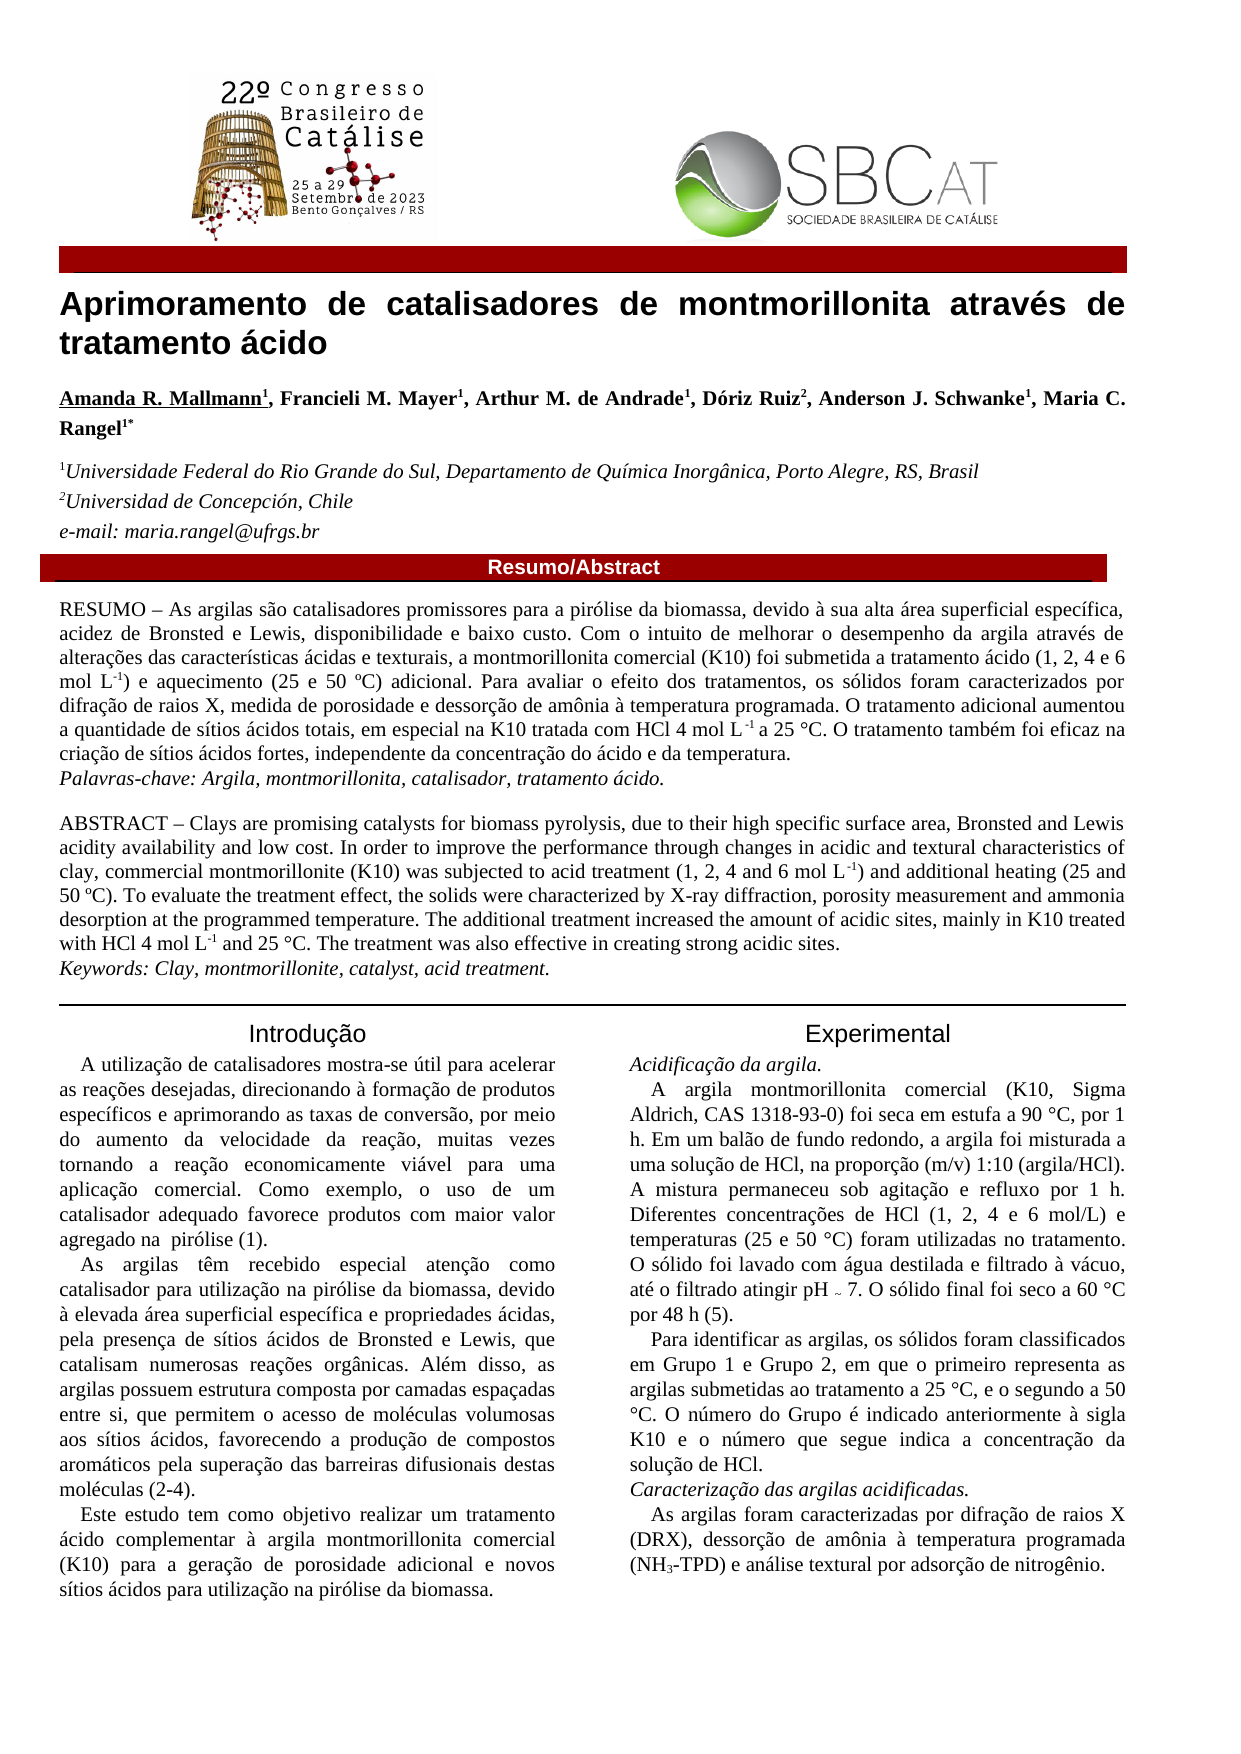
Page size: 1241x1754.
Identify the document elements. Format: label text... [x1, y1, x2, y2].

text Amanda R. Mallmann1, Francieli M. Mayer1, Arthur M. de Andrade1, Dóriz Ruiz2, Anderson J. Schwanke1, Maria C. Rangel1* [59, 386, 1126, 440]
text As argilas foram caracterizadas por difração de raios X (DRX), dessorção de amônia à temperatura programada (NH3-TPD) e análise textural por adsorção de nitrogênio. [629, 1501, 1126, 1576]
picture [675, 131, 998, 246]
text 2Universidad de Concepción, Chile [59, 489, 1126, 513]
text Este estudo tem como objetivo realizar um tratamento ácido complementar à argila montmorillonita comercial (K10) para a geração de porosidade adicional e novos sítios ácidos para utilização na pirólise da biomassa. [59, 1501, 556, 1601]
text Acidificação da argila. [629, 1051, 1126, 1076]
text Keywords: Clay, montmorillonite, catalyst, acid treatment. [59, 955, 1126, 1004]
text RESUMO – As argilas são catalisadores promissores para a pirólise da biomassa, devido à sua alta área superficial específica, acidez de Bronsted e Lewis, disponibilidade e baixo custo. Com o intuito de melhorar o desempenho da argila através de alterações das características ácidas e texturais, a montmorillonita comercial (K10) foi submetida a tratamento ácido (1, 2, 4 e 6 mol L-1) e aquecimento (25 e 50 ºC) adicional. Para avaliar o efeito dos tratamentos, os sólidos foram caracterizados por difração de raios X, medida de porosidade e dessorção de amônia à temperatura programada. O tratamento adicional aumentou a quantidade de sítios ácidos totais, em especial na K10 tratada com HCl 4 mol L-1 a 25 °C. O tratamento também foi eficaz na criação de sítios ácidos fortes, independente da concentração do ácido e da temperatura. [59, 597, 1126, 765]
picture [187, 73, 438, 246]
text As argilas têm recebido especial atenção como catalisador para utilização na pirólise da biomassa, devido à elevada área superficial específica e propriedades ácidas, pela presença de sítios ácidos de Bronsted e Lewis, que catalisam numerosas reações orgânicas. Além disso, as argilas possuem estrutura composta por camadas espaçadas entre si, que permitem o acesso de moléculas volumosas aos sítios ácidos, favorecendo a produção de compostos aromáticos pela superação das barreiras difusionais destas moléculas (2-4). [59, 1251, 556, 1501]
text ABSTRACT – Clays are promising catalysts for biomass pyrolysis, due to their high specific surface area, Bronsted and Lewis acidity availability and low cost. In order to improve the performance through changes in acidic and textural characteristics of clay, commercial montmorillonite (K10) was subjected to acid treatment (1, 2, 4 and 6 mol L-1) and additional heating (25 and 50 ºC). To evaluate the treatment effect, the solids were characterized by X-ray diffraction, porosity measurement and ammonia desorption at the programmed temperature. The additional treatment increased the amount of acidic sites, mainly in K10 treated with HCl 4 mol L-1 and 25 °C. The treatment was also effective in creating strong acidic sites. [59, 811, 1126, 955]
text e-mail: maria.rangel@ufrgs.br [59, 519, 1126, 543]
text Para identificar as argilas, os sólidos foram classificados em Grupo 1 e Grupo 2, em que o primeiro representa as argilas submetidas ao tratamento a 25 °C, e o segundo a 50 °C. O número do Grupo é indicado anteriormente à sigla K10 e o número que segue indica a concentração da solução de HCl. [629, 1326, 1126, 1476]
text 1Universidade Federal do Rio Grande do Sul, Departamento de Química Inorgânica, Porto Alegre, RS, Brasil [59, 459, 1126, 483]
text A utilização de catalisadores mostra-se útil para acelerar as reações desejadas, direcionando à formação de produtos específicos e aprimorando as taxas de conversão, por meio do aumento da velocidade da reação, muitas vezes tornando a reação economicamente viável para uma aplicação comercial. Como exemplo, o uso de um catalisador adequado favorece produtos com maior valor agregado na pirólise (1). [59, 1051, 556, 1251]
text A argila montmorillonita comercial (K10, Sigma Aldrich, CAS 1318-93-0) foi seca em estufa a 90 °C, por 1 h. Em um balão de fundo redondo, a argila foi misturada a uma solução de HCl, na proporção (m/v) 1:10 (argila/HCl). A mistura permaneceu sob agitação e refluxo por 1 h. Diferentes concentrações de HCl (1, 2, 4 e 6 mol/L) e temperaturas (25 e 50 °C) foram utilizadas no tratamento. O sólido foi lavado com água destilada e filtrado à vácuo, até o filtrado atingir pH ~ 7. O sólido final foi seco a 60 °C por 48 h (5). [629, 1076, 1126, 1326]
subtitle Introdução [59, 1018, 556, 1047]
title Aprimoramento de catalisadores de montmorillonita através de tratamento ácido [59, 284, 1126, 361]
text Caracterização das argilas acidificadas. [629, 1476, 1126, 1501]
subtitle Experimental [629, 1018, 1126, 1047]
text Palavras-chave: Argila, montmorillonita, catalisador, tratamento ácido. [59, 765, 1126, 789]
